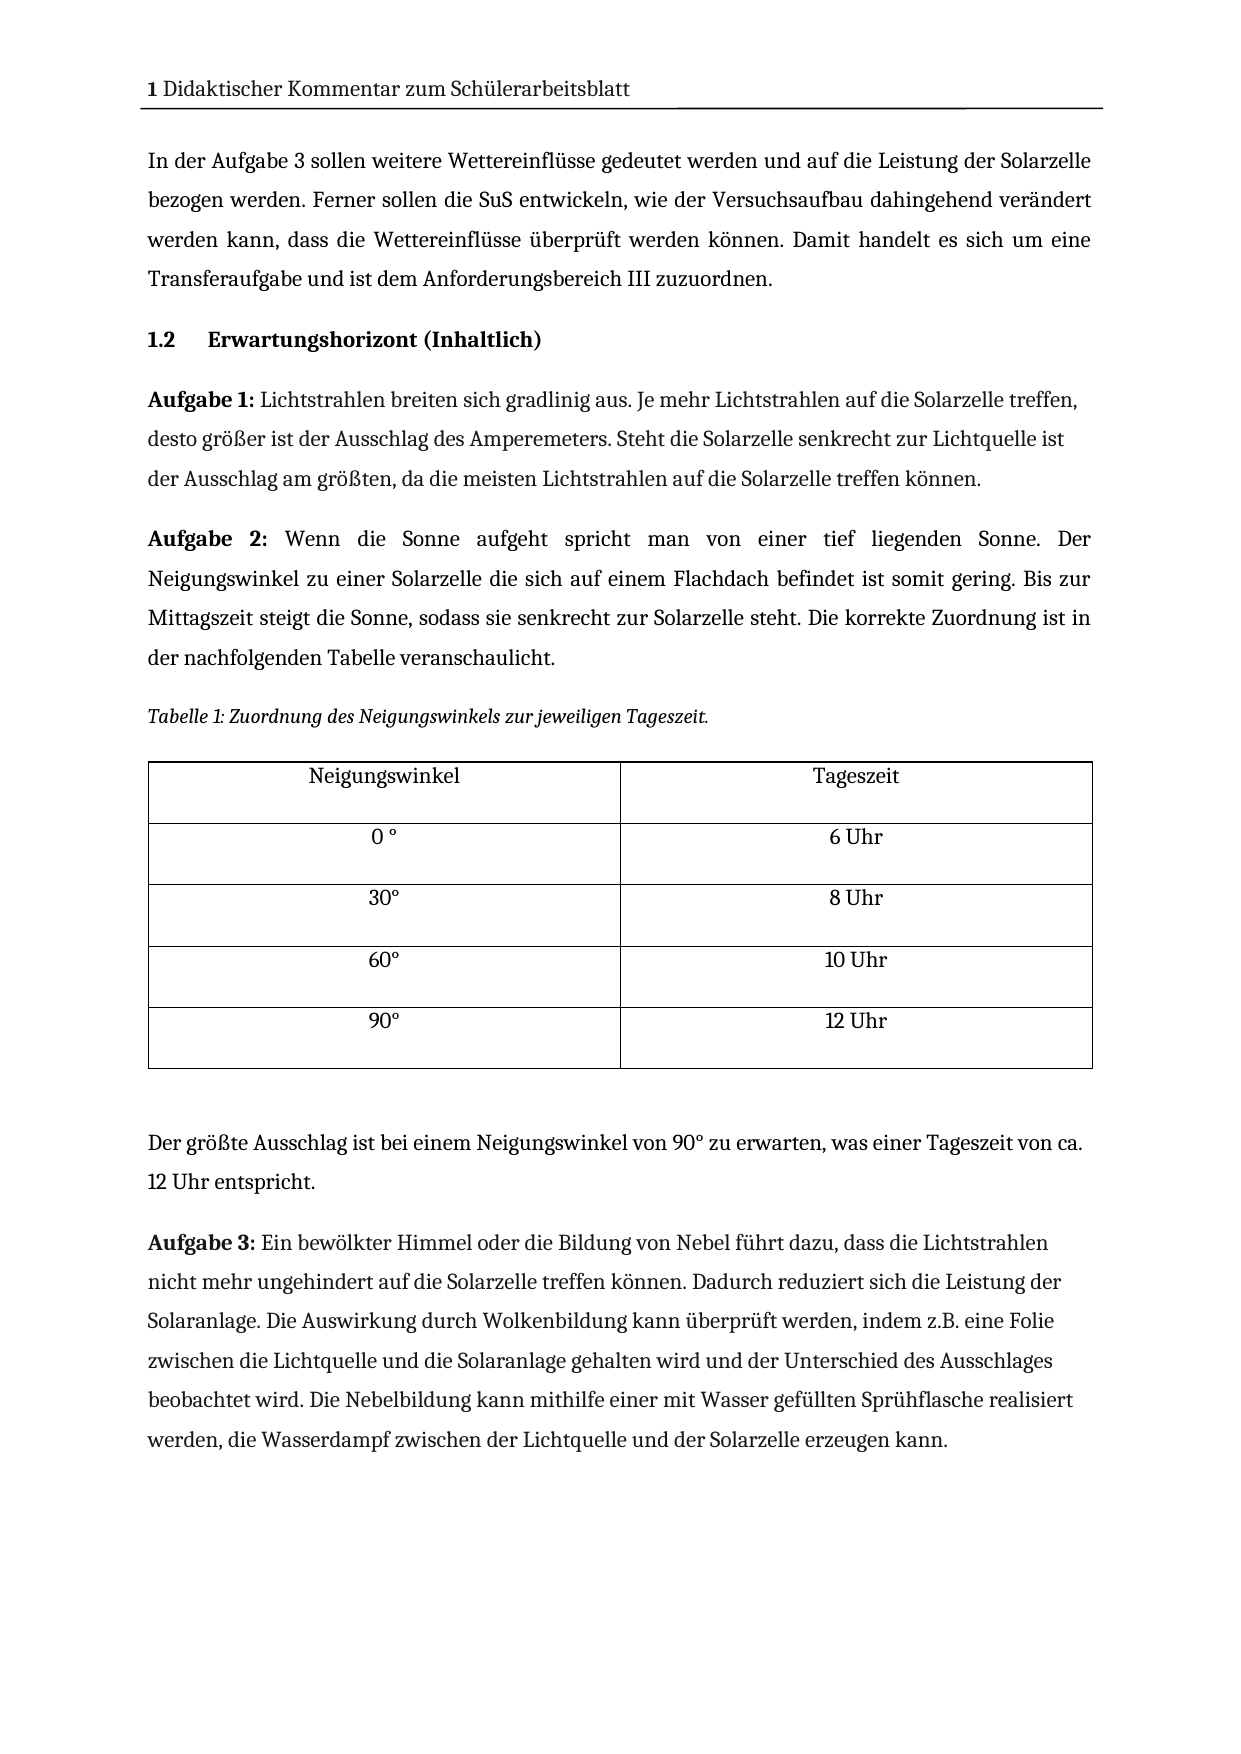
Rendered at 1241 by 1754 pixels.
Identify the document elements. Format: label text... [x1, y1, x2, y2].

table_header Neigungswinkel [149, 763, 620, 823]
table_header Tageszeit [621, 763, 1092, 823]
subtitle Erwartungshorizont (Inhaltlich) [148, 326, 1093, 353]
table_cell 0 ° [149, 824, 620, 884]
text Der größte Ausschlag ist bei einem Neigungswinkel von 90° zu erwarten, was einer Tageszeit von ca. 12 Uhr entspricht. [148, 1129, 1093, 1195]
table_cell 6 Uhr [621, 824, 1092, 884]
table_cell 90° [149, 1008, 620, 1068]
table_cell 8 Uhr [621, 885, 1092, 946]
text In der Aufgabe 3 sollen weitere Wettereinflüsse gedeutet werden und auf die Leistung der Solarzelle bezogen werden. Ferner sollen die SuS entwickeln, wie der Versuchsaufbau dahingehend verändert werden kann, dass die Wettereinflüsse überprüft werden können. Damit handelt es sich um eine Transferaufgabe und ist dem Anforderungsbereich III zuzuordnen. [148, 148, 1093, 292]
text Aufgabe 3: Ein bewölkter Himmel oder die Bildung von Nebel führt dazu, dass die Lichtstrahlen nicht mehr ungehindert auf die Solarzelle treffen können. Dadurch reduziert sich die Leistung der Solaranlage. Die Auswirkung durch Wolkenbildung kann überprüft werden, indem z.B. eine Folie zwischen die Lichtquelle und die Solaranlage gehalten wird und der Unterschied des Ausschlages beobachtet wird. Die Nebelbildung kann mithilfe einer mit Wasser gefüllten Sprühflasche realisiert werden, die Wasserdampf zwischen der Lichtquelle und der Solarzelle erzeugen kann. [148, 1229, 1093, 1453]
table_cell 60° [149, 947, 620, 1007]
text Aufgabe 1: Lichtstrahlen breiten sich gradlinig aus. Je mehr Lichtstrahlen auf die Solarzelle treffen, desto größer ist der Ausschlag des Amperemeters. Steht die Solarzelle senkrecht zur Lichtquelle ist der Ausschlag am größten, da die meisten Lichtstrahlen auf die Solarzelle treffen können. [148, 387, 1093, 492]
text Aufgabe 2: Wenn die Sonne aufgeht spricht man von einer tief liegenden Sonne. Der Neigungswinkel zu einer Solarzelle die sich auf einem Flachdach befindet ist somit gering. Bis zur Mittagszeit steigt die Sonne, sodass sie senkrecht zur Solarzelle steht. Die korrekte Zuordnung ist in der nachfolgenden Tabelle veranschaulicht. [148, 526, 1093, 671]
text Tabelle 1: Zuordnung des Neigungswinkels zur jeweiligen Tageszeit. [148, 705, 1093, 729]
table_cell 10 Uhr [621, 947, 1092, 1007]
table_cell 12 Uhr [621, 1008, 1092, 1068]
table_cell 30° [149, 885, 620, 946]
